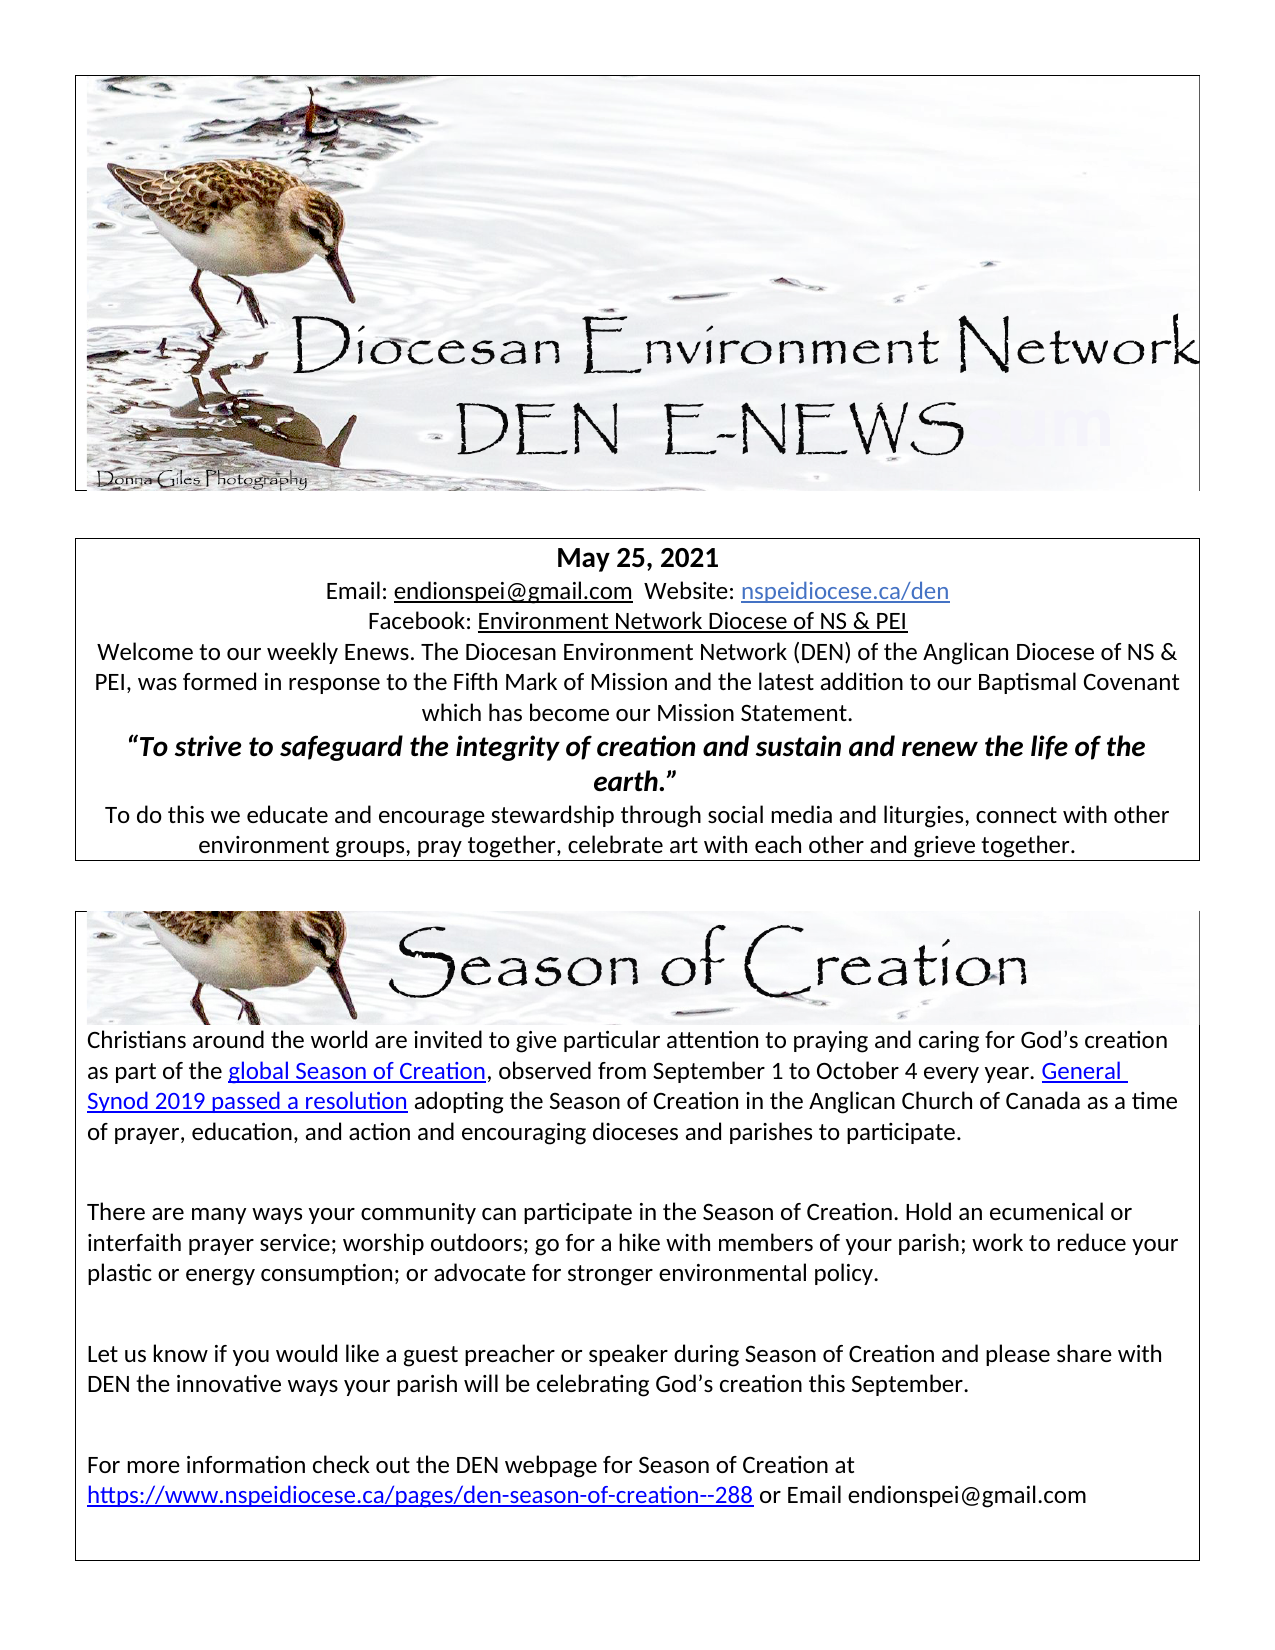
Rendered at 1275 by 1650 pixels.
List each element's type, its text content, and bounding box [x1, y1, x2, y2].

table_header May 25, 2021 Email: endionspei@gmail.com Website: nspeidiocese.ca/den Facebook: Environment Network Diocese of NS & PEI Welcome to our weekly Enews. The Diocesan Environment Network (DEN) of the Anglican Diocese of NS & PEI, was formed in response to the Fifth Mark of Mission and the latest addition to our Baptismal Covenant which has become our Mission Statement. “To strive to safeguard the integrity of creation and sustain and renew the life of the earth.” To do this we educate and encourage stewardship through social media and liturgies, connect with other environment groups, pray together, celebrate art with each other and grieve together. [76, 539, 1199, 860]
picture [86, 911, 1200, 1025]
table_header [76, 76, 86, 490]
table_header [76, 912, 1199, 1560]
